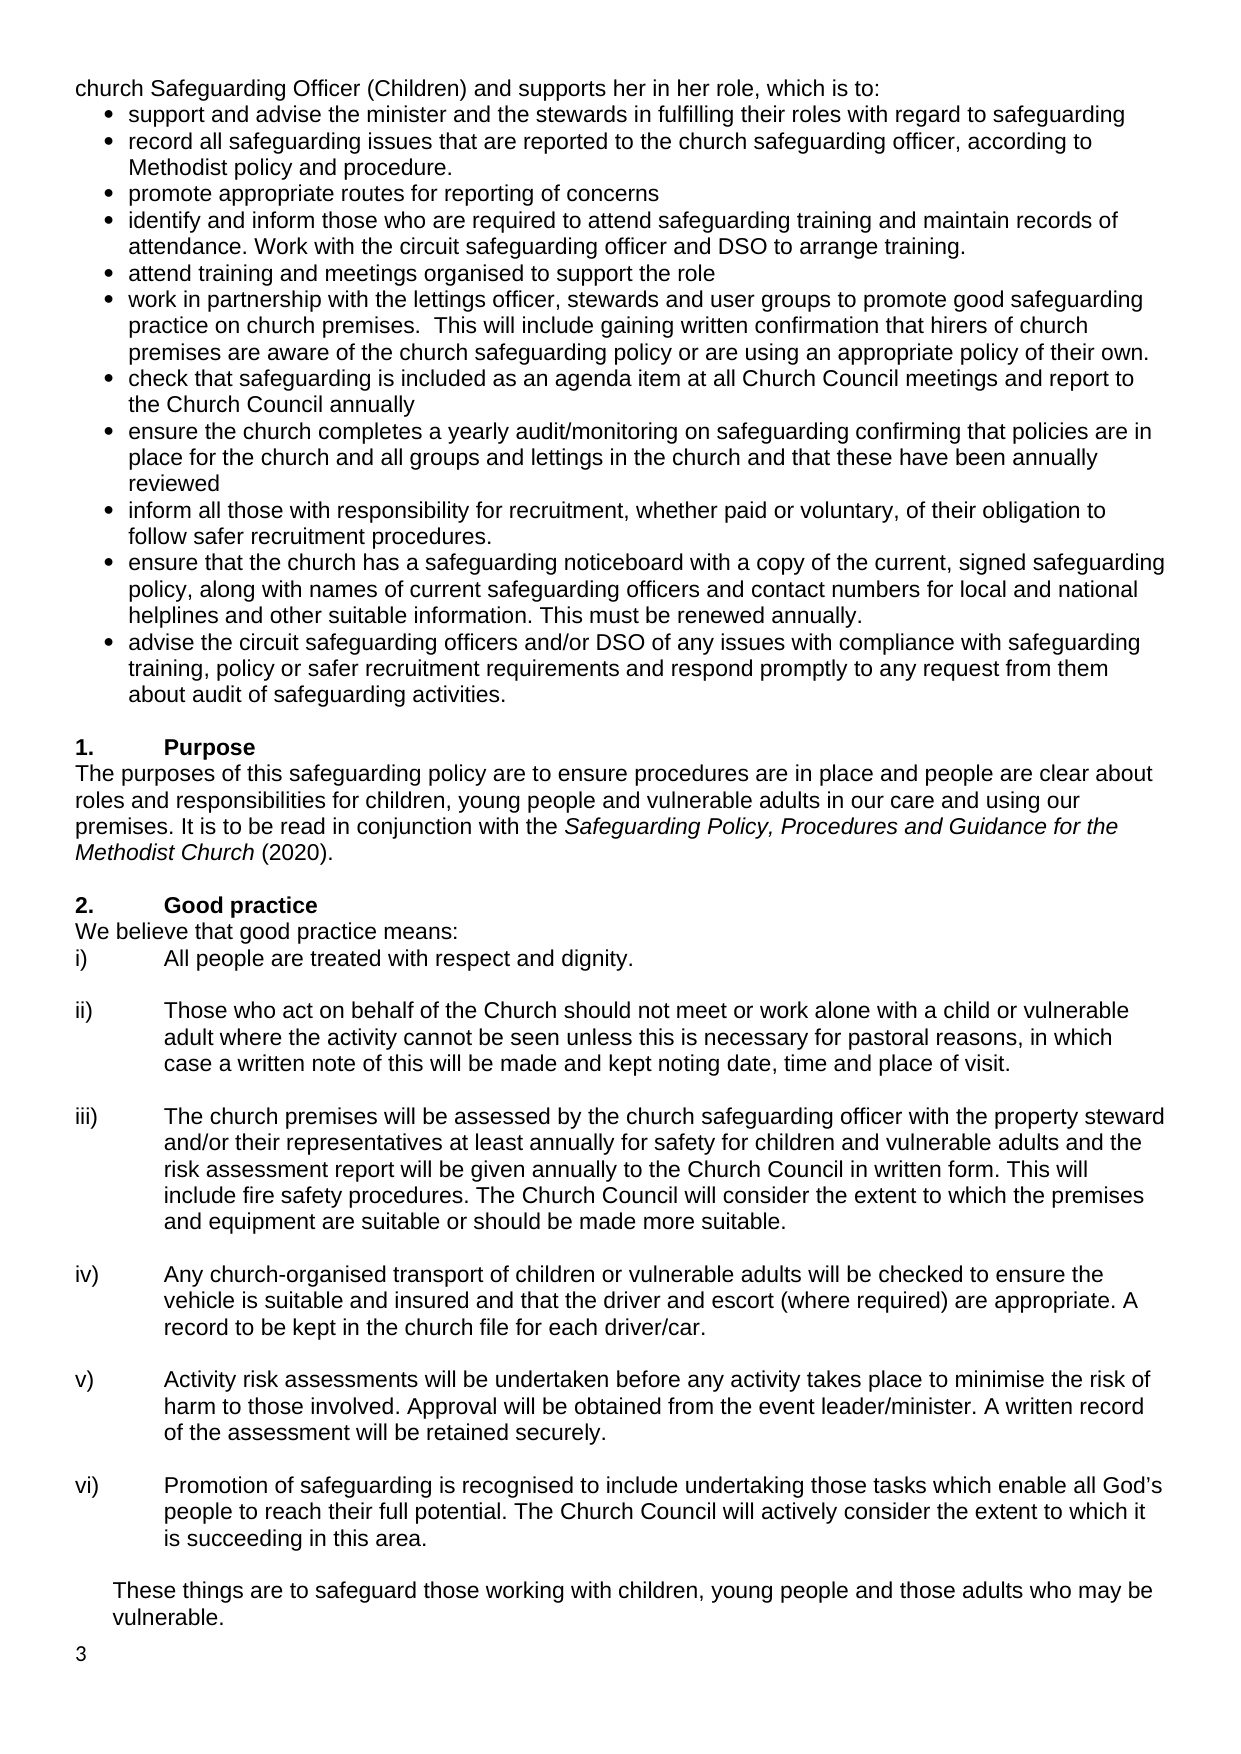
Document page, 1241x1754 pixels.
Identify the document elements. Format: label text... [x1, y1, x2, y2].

list work in partnership with the lettings officer, stewards and user groups to promote good safeguarding practice on church premises. This will include gaining written confirmation that hirers of church premises are aware of the church safeguarding policy or are using an appropriate policy of their own. [104, 286, 1165, 365]
list Those who act on behalf of the Church should not meet or work alone with a child or vulnerable adult where the activity cannot be seen unless this is necessary for pastoral reasons, in which case a written note of this will be made and kept noting date, time and place of visit. [75, 997, 1165, 1076]
list Promotion of safeguarding is recognised to include undertaking those tasks which enable all God’s people to reach their full potential. The Church Council will actively consider the extent to which it is succeeding in this area. [75, 1472, 1165, 1551]
text These things are to safeguard those working with children, young people and those adults who may be vulnerable. [112, 1577, 1165, 1630]
list attend training and meetings organised to support the role [104, 259, 1165, 286]
text The purposes of this safeguarding policy are to ensure procedures are in place and people are clear about roles and responsibilities for children, young people and vulnerable adults in our care and using our premises. It is to be read in conjunction with the Safeguarding Policy, Procedures and Guidance for the Methodist Church (2020). [75, 760, 1165, 866]
list ensure that the church has a safeguarding noticeboard with a copy of the current, signed safeguarding policy, along with names of current safeguarding officers and contact numbers for local and national helplines and other suitable information. This must be renewed annually. [104, 549, 1165, 628]
list Any church-organised transport of children or vulnerable adults will be checked to ensure the vehicle is suitable and insured and that the driver and escort (where required) are appropriate. A record to be kept in the church file for each driver/car. [75, 1261, 1165, 1340]
list inform all those with responsibility for recruitment, whether paid or voluntary, of their obligation to follow safer recruitment procedures. [104, 497, 1165, 549]
list record all safeguarding issues that are reported to the church safeguarding officer, according to Methodist policy and procedure. [104, 128, 1165, 180]
text 2. Good practice [75, 892, 1165, 918]
text 1. Purpose [75, 734, 1165, 760]
list ensure the church completes a yearly audit/monitoring on safeguarding confirming that policies are in place for the church and all groups and lettings in the church and that these have been annually reviewed [104, 418, 1165, 497]
list All people are treated with respect and dignity. [75, 945, 1165, 971]
list support and advise the minister and the stewards in fulfilling their roles with regard to safeguarding [104, 101, 1165, 128]
list advise the circuit safeguarding officers and/or DSO of any issues with compliance with safeguarding training, policy or safer recruitment requirements and respond promptly to any request from them about audit of safeguarding activities. [104, 628, 1165, 707]
list check that safeguarding is included as an agenda item at all Church Council meetings and report to the Church Council annually [104, 365, 1165, 418]
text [75, 75, 1165, 101]
list Activity risk assessments will be undertaken before any activity takes place to minimise the risk of harm to those involved. Approval will be obtained from the event leader/minister. A written record of the assessment will be retained securely. [75, 1366, 1165, 1445]
list identify and inform those who are required to attend safeguarding training and maintain records of attendance. Work with the circuit safeguarding officer and DSO to arrange training. [104, 207, 1165, 259]
list The church premises will be assessed by the church safeguarding officer with the property steward and/or their representatives at least annually for safety for children and vulnerable adults and the risk assessment report will be given annually to the Church Council in written form. This will include fire safety procedures. The Church Council will consider the extent to which the premises and equipment are suitable or should be made more suitable. [75, 1103, 1165, 1234]
text We believe that good practice means: [75, 918, 1165, 945]
list promote appropriate routes for reporting of concerns [104, 180, 1165, 207]
